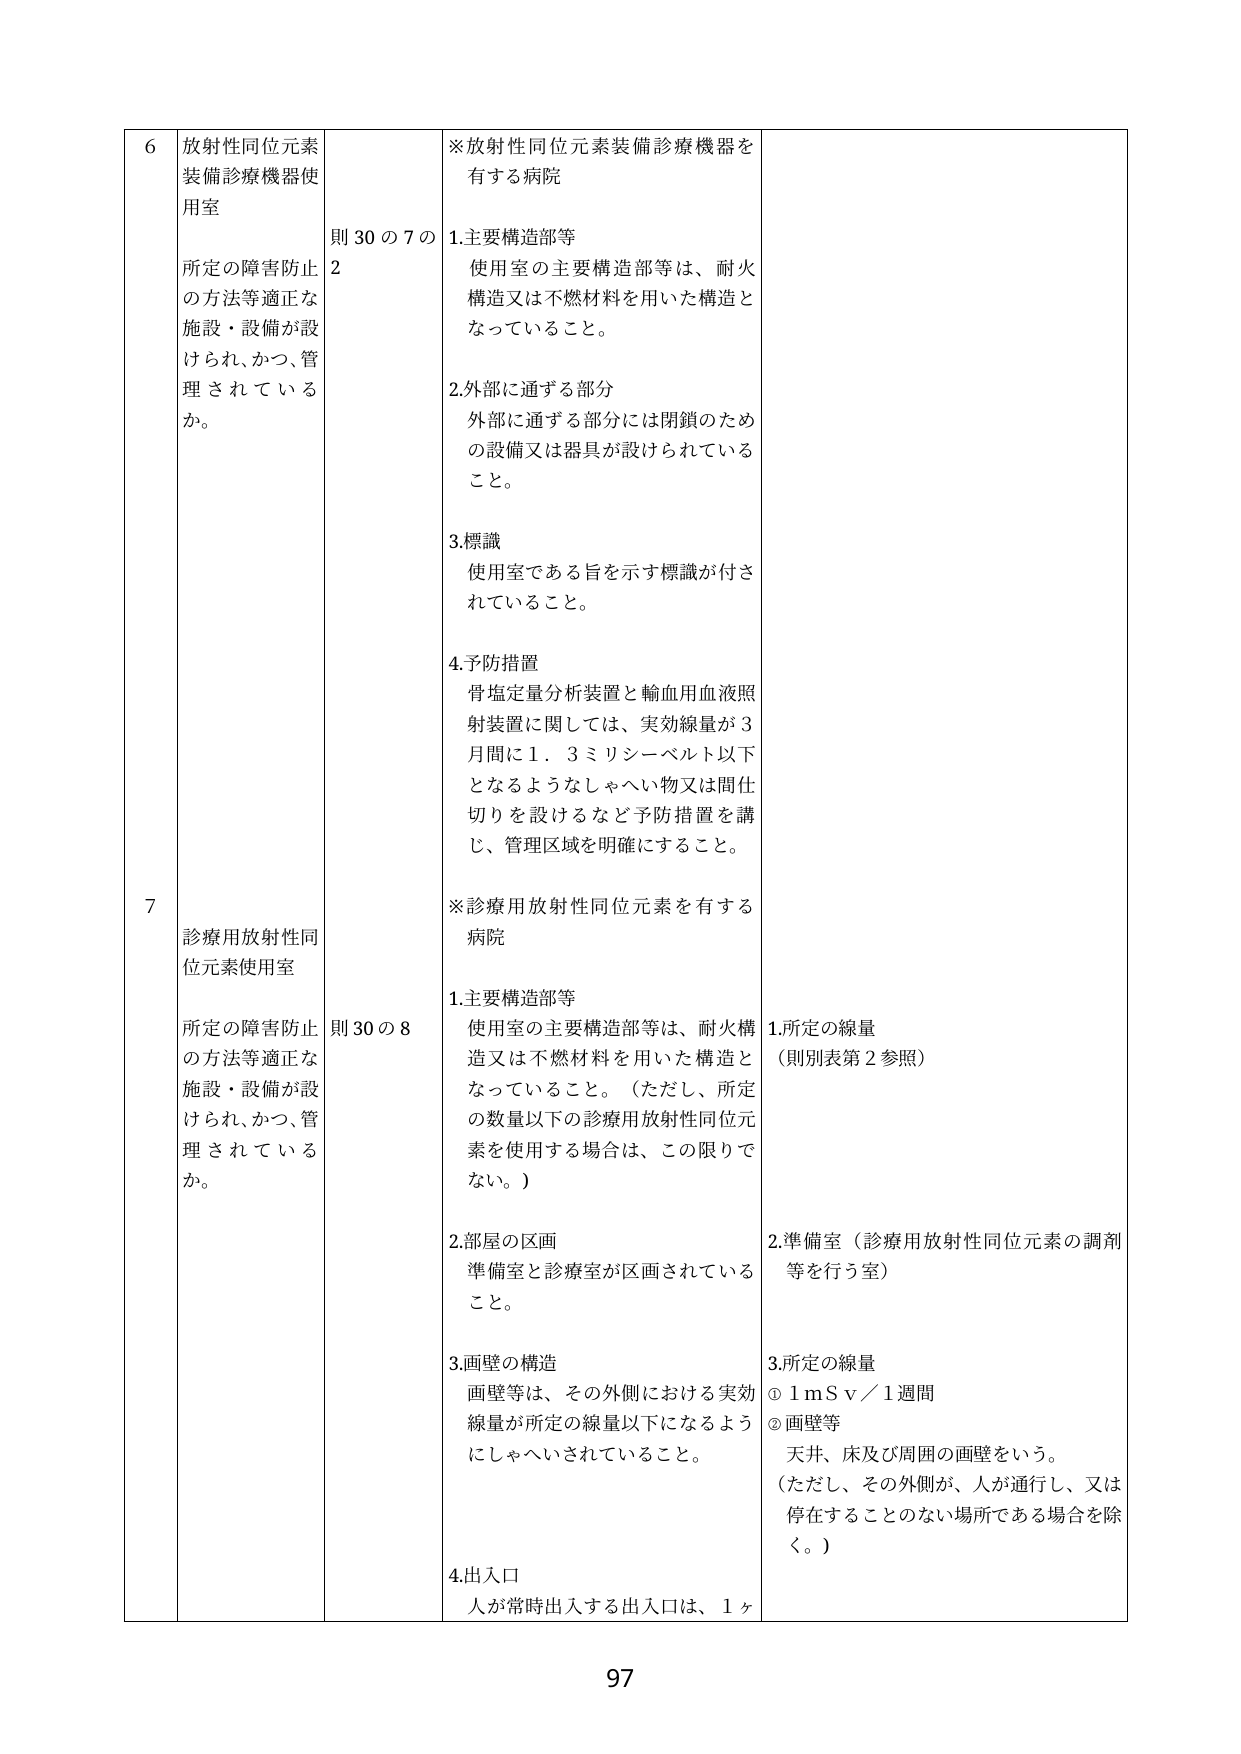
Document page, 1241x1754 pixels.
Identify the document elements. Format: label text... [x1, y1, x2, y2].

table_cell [762, 130, 1127, 1621]
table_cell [178, 130, 324, 1621]
table_cell ６ ７ [125, 130, 177, 1621]
table_cell 則30の7の2 則30の8 [325, 130, 442, 1621]
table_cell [443, 130, 761, 1621]
